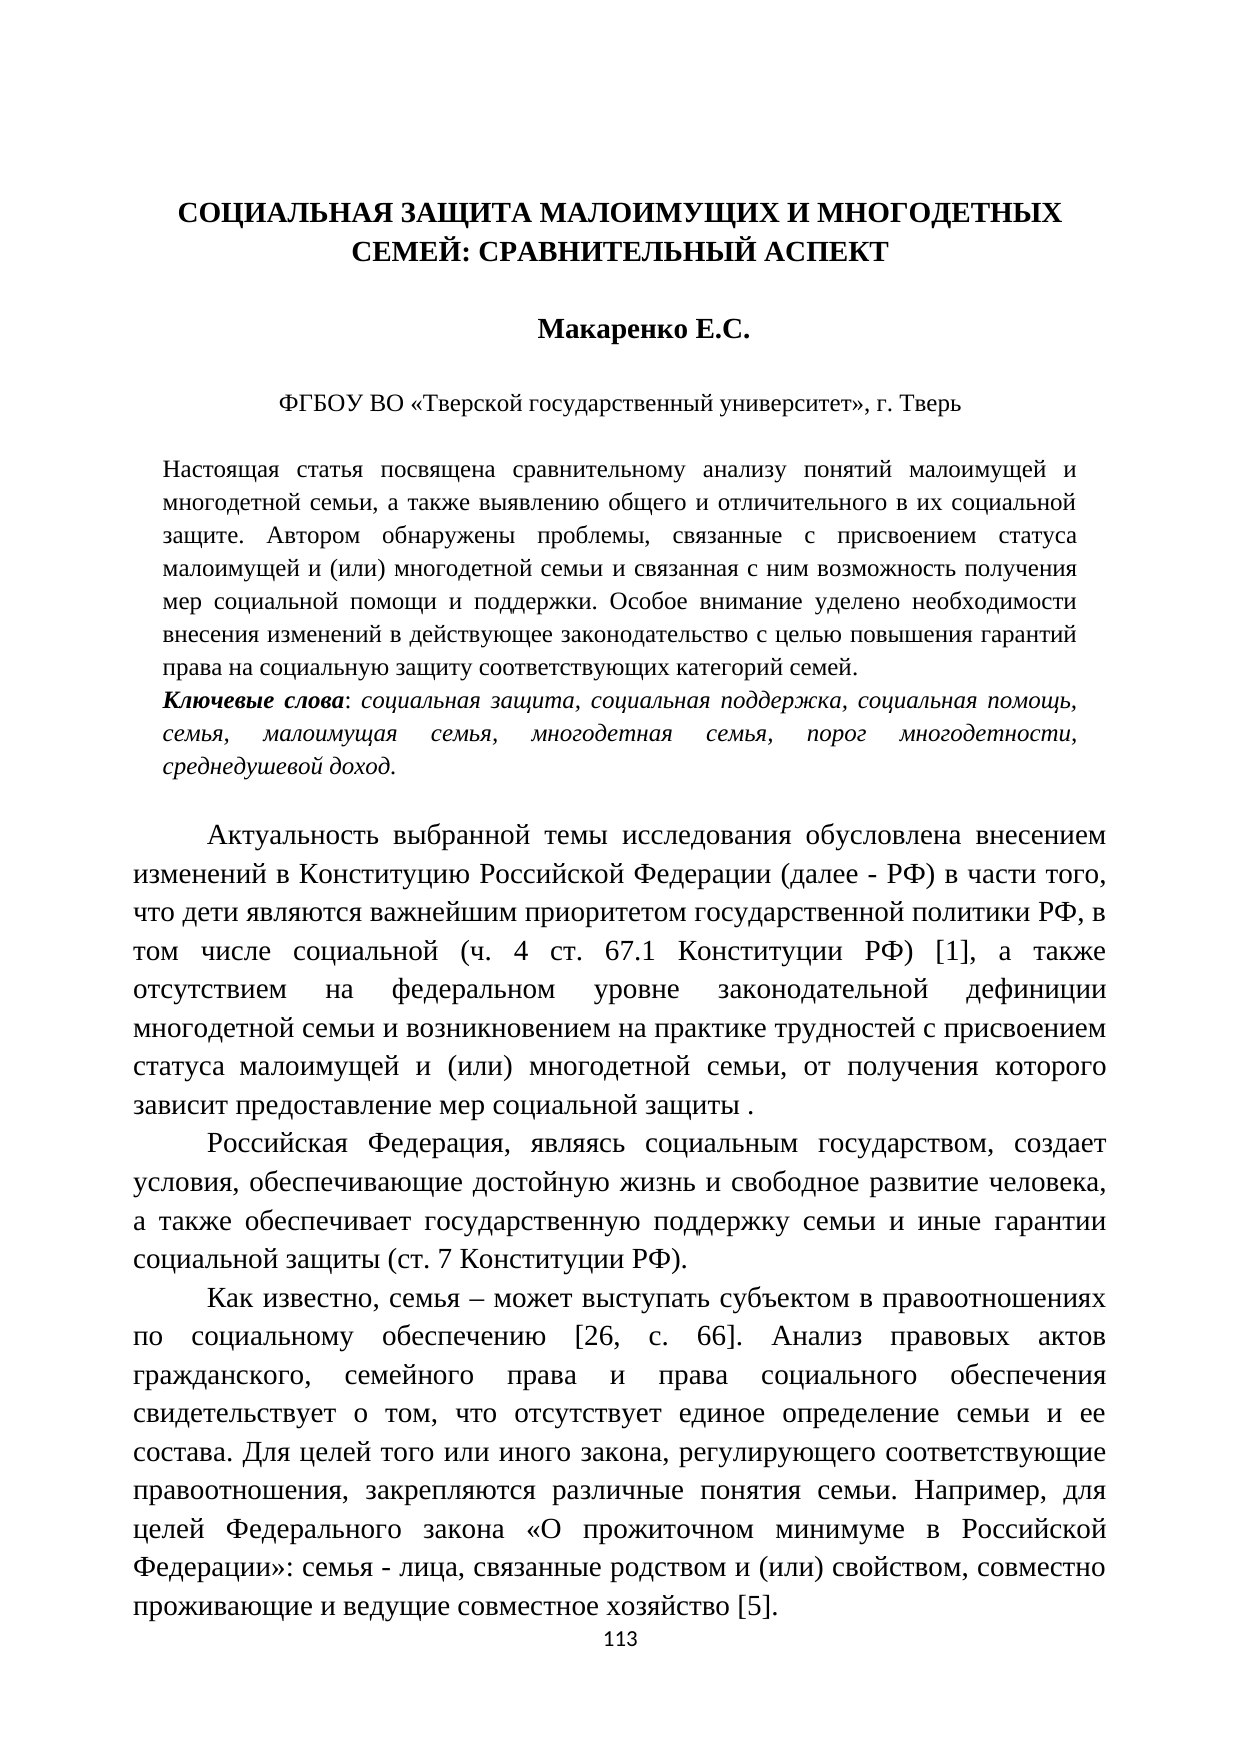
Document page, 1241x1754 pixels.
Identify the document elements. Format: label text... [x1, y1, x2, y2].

text СОЦИАЛЬНАЯ ЗАЩИТА МАЛОИМУЩИХ И МНОГОДЕТНЫХ СЕМЕЙ: СРАВНИТЕЛЬНЫЙ АСПЕКТ [133, 195, 1107, 267]
text Как известно, семья – может выступать субъектом в правоотношениях по социальному обеспечению [26, с. 66]. Анализ правовых актов гражданского, семейного права и права социального обеспечения свидетельствует о том, что отсутствует единое определение семьи и ее состава. Для целей того или иного закона, регулирующего соответствующие правоотношения, закрепляются различные понятия семьи. Например, для целей Федерального закона «О прожиточном минимуме в Российской Федерации»: семья - лица, связанные родством и (или) свойством, совместно проживающие и ведущие совместное хозяйство [5]. [133, 1280, 1107, 1622]
text ФГБОУ ВО «Тверской государственный университет», г. Тверь [162, 388, 1078, 417]
text Настоящая статья посвящена сравнительному анализу понятий малоимущей и многодетной семьи, а также выявлению общего и отличительного в их социальной защите. Автором обнаружены проблемы, связанные с присвоением статуса малоимущей и (или) многодетной семьи и связанная с ним возможность получения мер социальной помощи и поддержки. Особое внимание уделено необходимости внесения изменений в действующее законодательство с целью повышения гарантий права на социальную защиту соответствующих категорий семей. [162, 454, 1078, 681]
text Ключевые слова: социальная защита, социальная поддержка, социальная помощь, семья, малоимущая семья, многодетная семья, порог многодетности, среднедушевой доход. [162, 685, 1078, 780]
text Российская Федерация, являясь социальным государством, создает условия, обеспечивающие достойную жизнь и свободное развитие человека, а также обеспечивает государственную поддержку семьи и иные гарантии социальной защиты (ст. 7 Конституции РФ). [133, 1126, 1107, 1275]
text Актуальность выбранной темы исследования обусловлена внесением изменений в Конституцию Российской Федерации (далее - РФ) в части того, что дети являются важнейшим приоритетом государственной политики РФ, в том числе социальной (ч. 4 ст. 67.1 Конституции РФ) [1], а также отсутствием на федеральном уровне законодательной дефиниции многодетной семьи и возникновением на практике трудностей с присвоением статуса малоимущей и (или) многодетной семьи, от получения которого зависит предоставление мер социальной защиты . [133, 817, 1107, 1121]
text Макаренко Е.С. [133, 311, 1107, 344]
